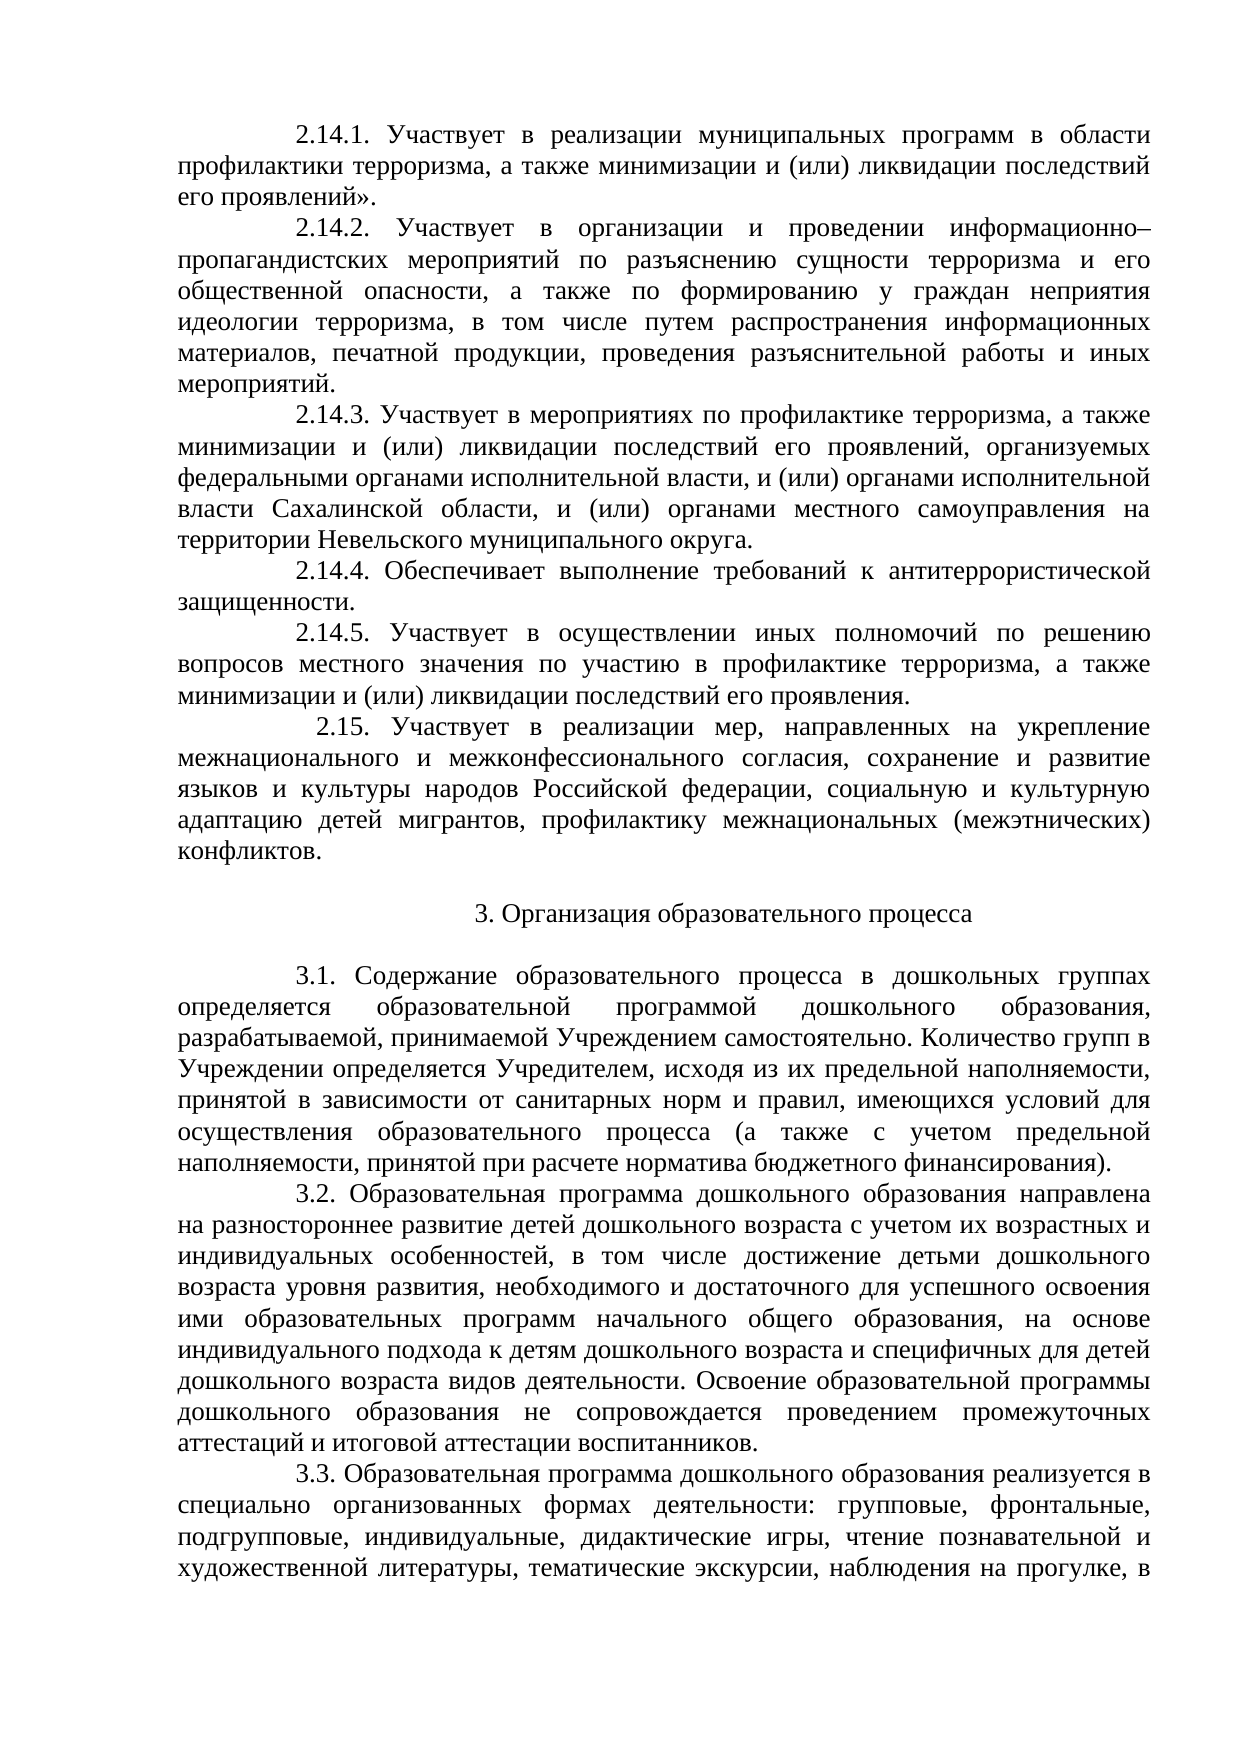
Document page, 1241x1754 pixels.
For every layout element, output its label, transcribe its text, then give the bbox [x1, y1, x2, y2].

text 2.14.5. Участвует в осуществлении иных полномочий по решению вопросов местного значения по участию в профилактике терроризма, а также минимизации и (или) ликвидации последствий его проявления. [177, 616, 1152, 710]
text 2.15. Участвует в реализации мер, направленных на укрепление межнационального и межконфессионального согласия, сохранение и развитие языков и культуры народов Российской федерации, социальную и культурную адаптацию детей мигрантов, профилактику межнациональных (межэтнических) конфликтов. [177, 710, 1152, 866]
text 2.14.4. Обеспечивает выполнение требований к антитеррористической защищенности. [177, 554, 1152, 616]
text 2.14.1. Участвует в реализации муниципальных программ в области профилактики терроризма, а также минимизации и (или) ликвидации последствий его проявлений». [177, 118, 1152, 212]
text 3.2. Образовательная программа дошкольного образования направлена на разностороннее развитие детей дошкольного возраста с учетом их возрастных и индивидуальных особенностей, в том числе достижение детьми дошкольного возраста уровня развития, необходимого и достаточного для успешного освоения ими образовательных программ начального общего образования, на основе индивидуального подхода к детям дошкольного возраста и специфичных для детей дошкольного возраста видов деятельности. Освоение образовательной программы дошкольного образования не сопровождается проведением промежуточных аттестаций и итоговой аттестации воспитанников. [177, 1177, 1152, 1457]
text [177, 1457, 1152, 1582]
text 2.14.3. Участвует в мероприятиях по профилактике терроризма, а также минимизации и (или) ликвидации последствий его проявлений, организуемых федеральными органами исполнительной власти, и (или) органами исполнительной власти Сахалинской области, и (или) органами местного самоуправления на территории Невельского муниципального округа. [177, 398, 1152, 554]
text 2.14.2. Участвует в организации и проведении информационно–пропагандистских мероприятий по разъяснению сущности терроризма и его общественной опасности, а также по формированию у граждан неприятия идеологии терроризма, в том числе путем распространения информационных материалов, печатной продукции, проведения разъяснительной работы и иных мероприятий. [177, 212, 1152, 398]
text 3.1. Содержание образовательного процесса в дошкольных группах определяется образовательной программой дошкольного образования, разрабатываемой, принимаемой Учреждением самостоятельно. Количество групп в Учреждении определяется Учредителем, исходя из их предельной наполняемости, принятой в зависимости от санитарных норм и правил, имеющихся условий для осуществления образовательного процесса (а также с учетом предельной наполняемости, принятой при расчете норматива бюджетного финансирования). [177, 959, 1152, 1177]
text 3. Организация образовательного процесса [177, 897, 1152, 928]
